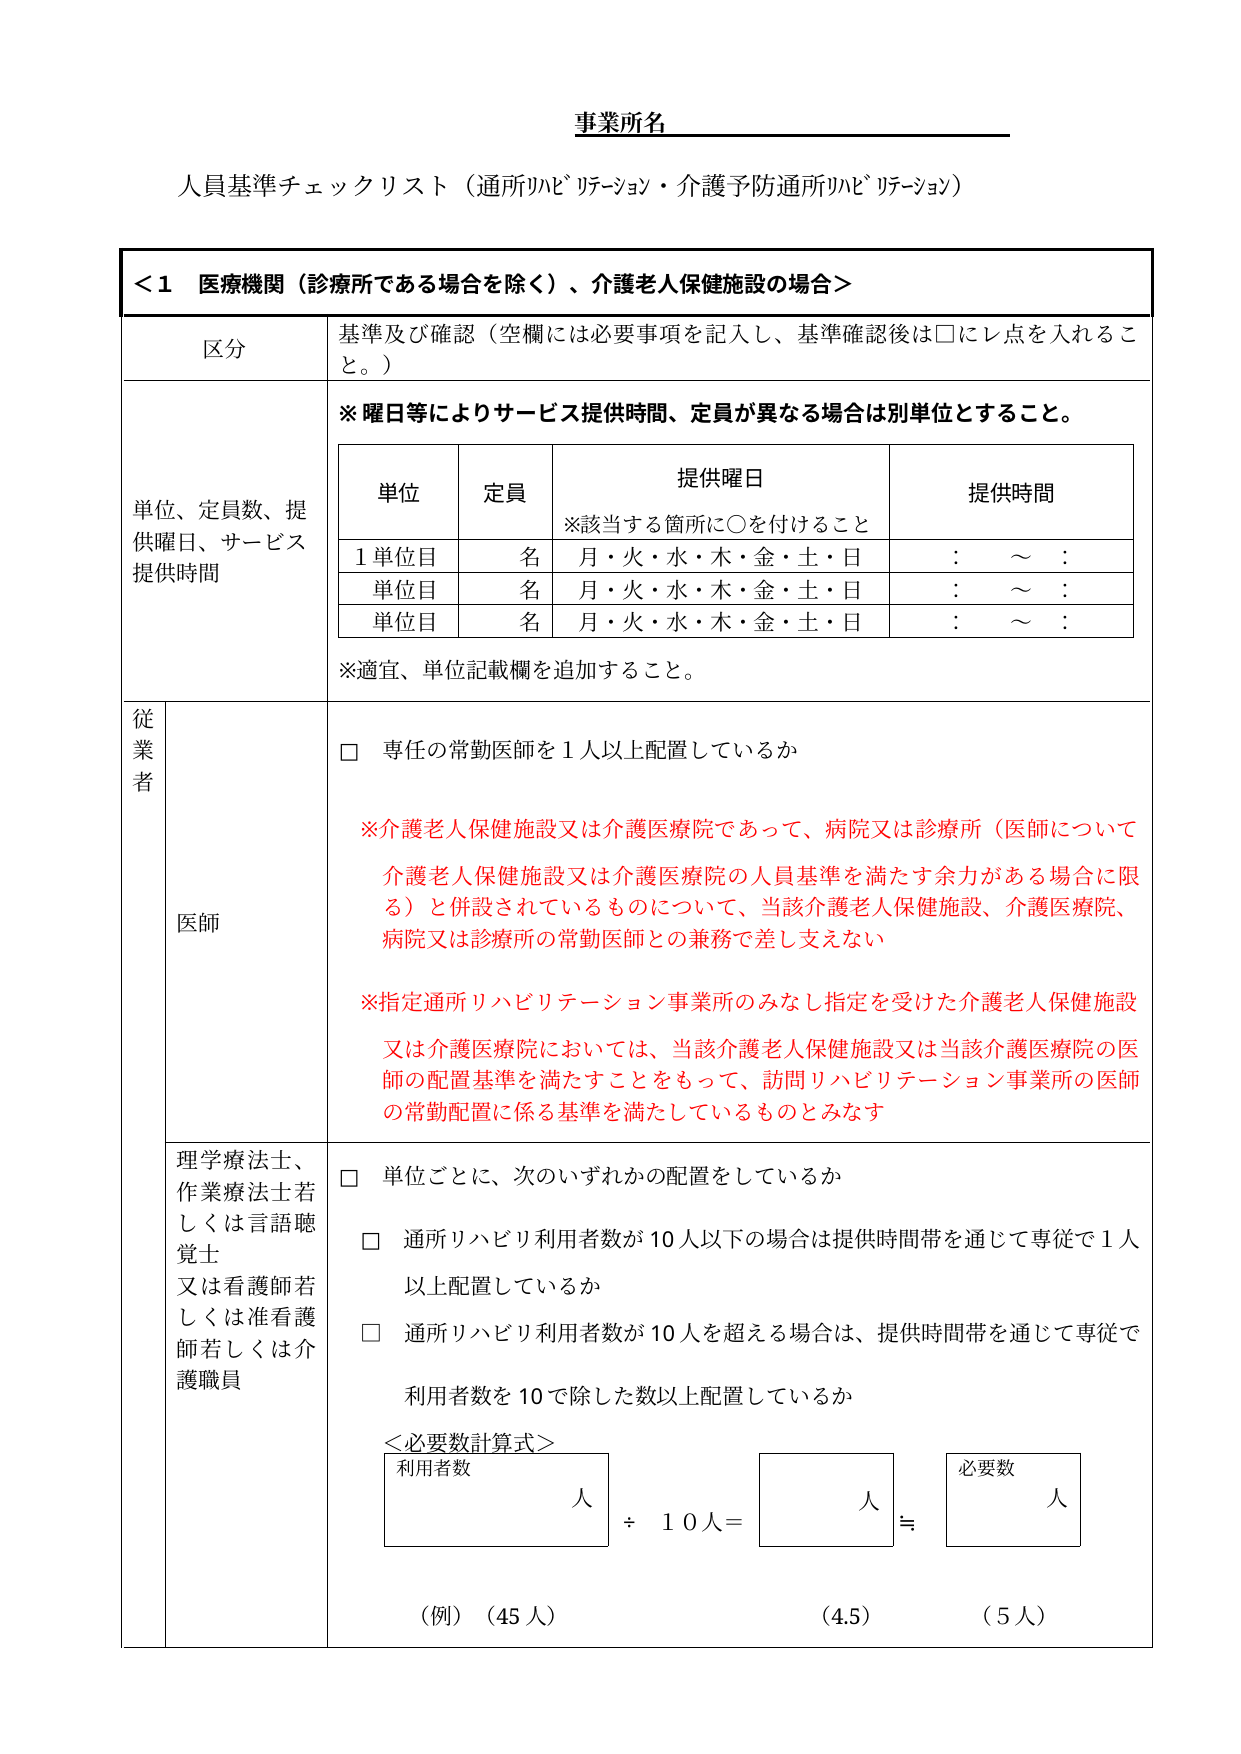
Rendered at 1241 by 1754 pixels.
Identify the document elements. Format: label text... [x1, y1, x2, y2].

table_cell 医師 [166, 702, 327, 1142]
table_header ＜１ 医療機関（診療所である場合を除く）、介護老人保健施設の場合＞ [123, 251, 1151, 314]
table_cell 専任の常勤医師を１人以上配置しているか ※介護老人保健施設又は介護医療院であって、病院又は診療所（医師について介護老人保健施設又は介護医療院の人員基準を満たす余力がある場合に限る）と併設されているものについて、当該介護老人保健施設、介護医療院、病院又は診療所の常勤医師との兼務で差し支えない ※指定通所リハビリテーション事業所のみなし指定を受けた介護老人保健施設又は介護医療院においては、当該介護老人保健施設又は当該介護医療院の医師の配置基準を満たすことをもって、訪問リハビリテーション事業所の医師の常勤配置に係る基準を満たしているものとみなす [328, 701, 1152, 1142]
text 人員基準チェックリスト（通所ﾘﾊﾋﾞﾘﾃｰｼｮﾝ・介護予防通所ﾘﾊﾋﾞﾘﾃｰｼｮﾝ） [177, 153, 1063, 216]
table_cell 区分 [122, 315, 327, 380]
table_cell 従業者 [122, 701, 165, 1647]
table_cell 基準及び確認（空欄には必要事項を記入し、基準確認後は□にレ点を入れること。） [328, 314, 1152, 380]
table_cell ※ 曜日等によりサービス提供時間、定員が異なる場合は別単位とすること。 ※適宜、単位記載欄を追加すること。 [328, 380, 1152, 701]
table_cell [166, 1143, 327, 1647]
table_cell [328, 1142, 1152, 1647]
text 事業所名 [177, 91, 1063, 153]
table_cell 単位、定員数、提供曜日、サービス提供時間 [122, 380, 327, 701]
